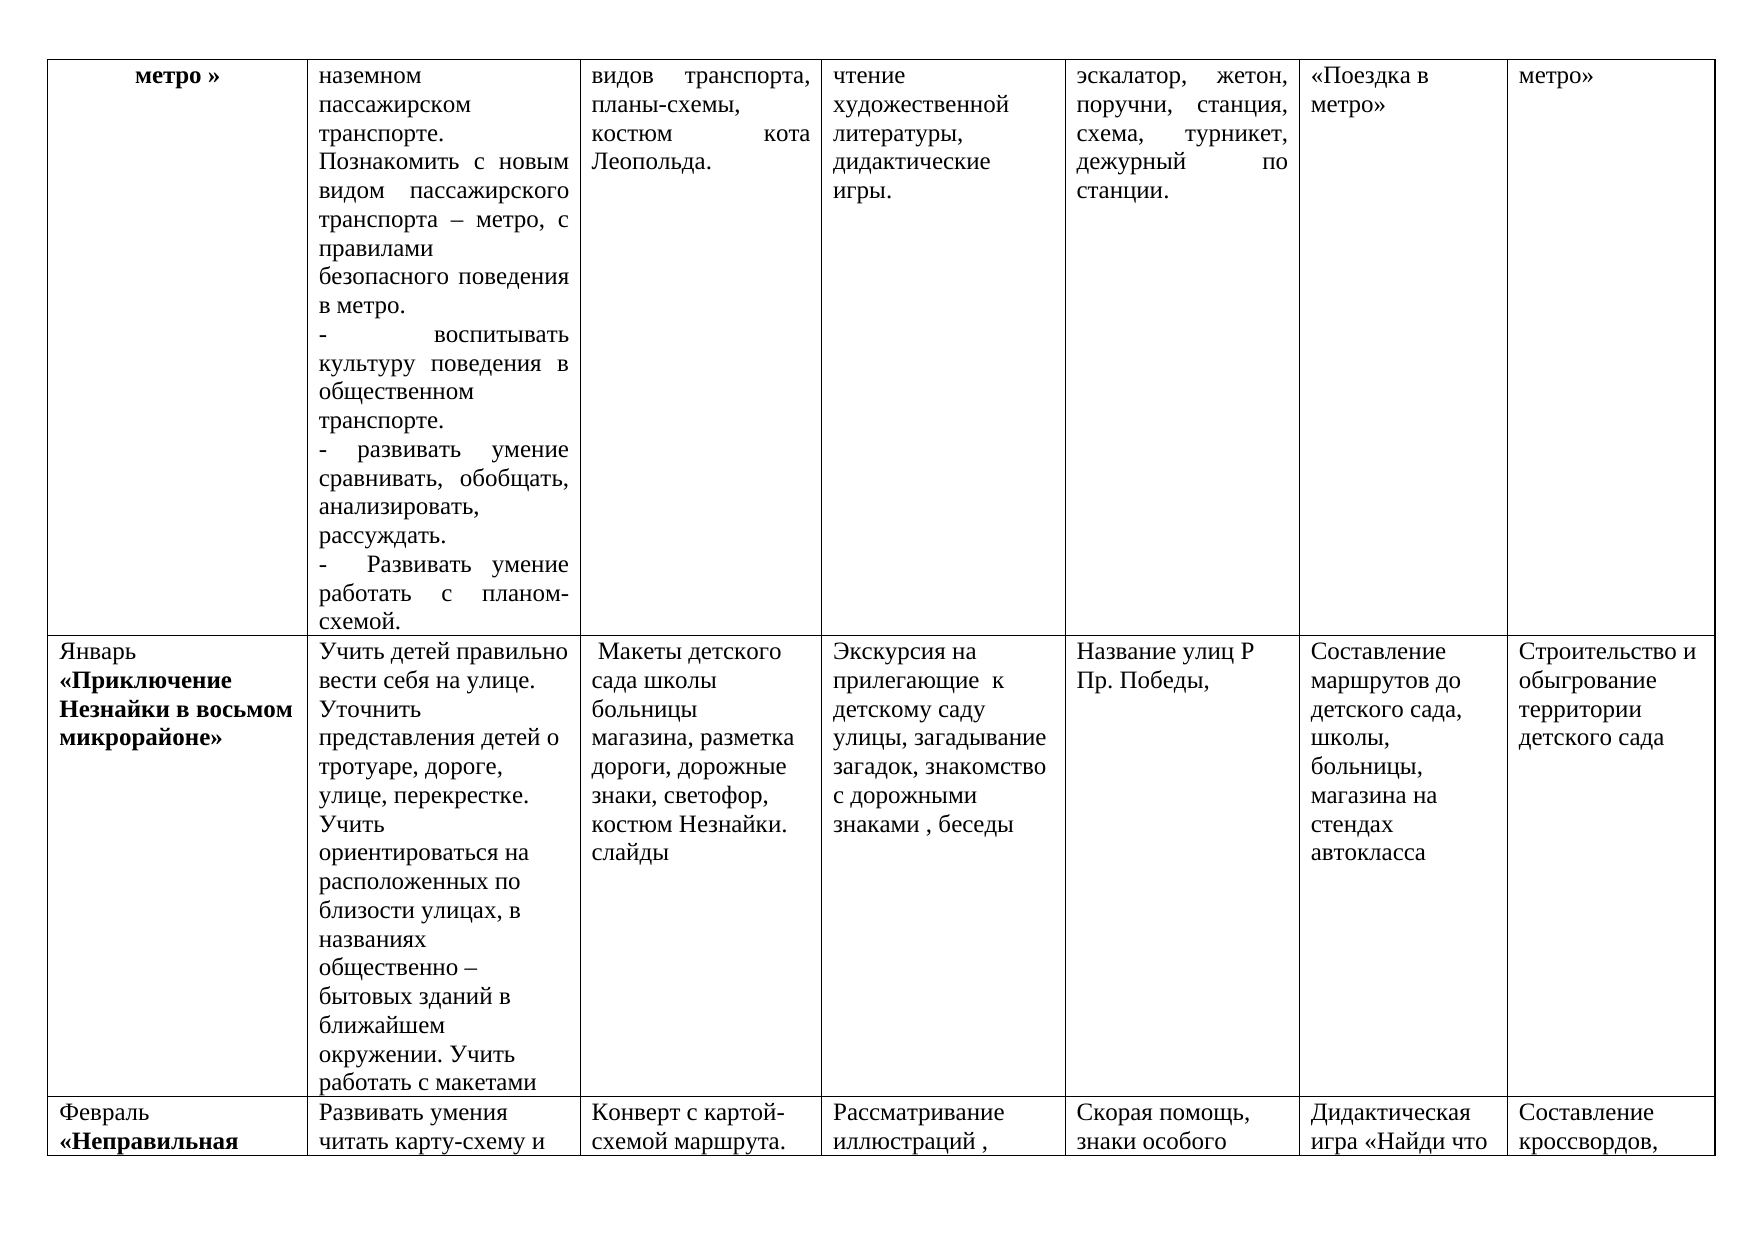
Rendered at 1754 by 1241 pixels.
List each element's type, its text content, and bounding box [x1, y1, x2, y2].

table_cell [822, 1097, 1065, 1155]
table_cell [308, 1097, 580, 1155]
table_cell Экскурсия на прилегающие к детскому саду улицы, загадывание загадок, знакомство с дорожными знаками , беседы [822, 636, 1065, 1096]
table_cell Составление маршрутов до детского сада, школы, больницы, магазина на стендах автокласса [1300, 636, 1507, 1096]
table_cell Строительство и обыгрование территории детского сада [1508, 636, 1714, 1096]
table_cell Учить детей правильно вести себя на улице. Уточнить представления детей о тротуаре, дороге, улице, перекрестке. Учить ориентироваться на расположенных по близости улицах, в названиях общественно –бытовых зданий в ближайшем окружении. Учить работать с макетами [308, 636, 580, 1096]
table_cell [1508, 1097, 1714, 1155]
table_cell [1066, 1097, 1299, 1155]
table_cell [48, 60, 307, 635]
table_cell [308, 60, 580, 635]
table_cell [822, 60, 1065, 635]
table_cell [581, 1097, 821, 1155]
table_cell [48, 1097, 307, 1155]
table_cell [1300, 1097, 1507, 1155]
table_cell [1300, 60, 1507, 635]
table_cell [1066, 60, 1299, 635]
table_cell Название улиц Р Пр. Победы, [1066, 636, 1299, 1096]
table_cell Январь «Приключение Незнайки в восьмом микрорайоне» [48, 636, 307, 1096]
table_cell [1508, 60, 1714, 635]
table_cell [581, 60, 821, 635]
table_cell Макеты детского сада школы больницы магазина, разметка дороги, дорожные знаки, светофор, костюм Незнайки. слайды [581, 636, 821, 1096]
